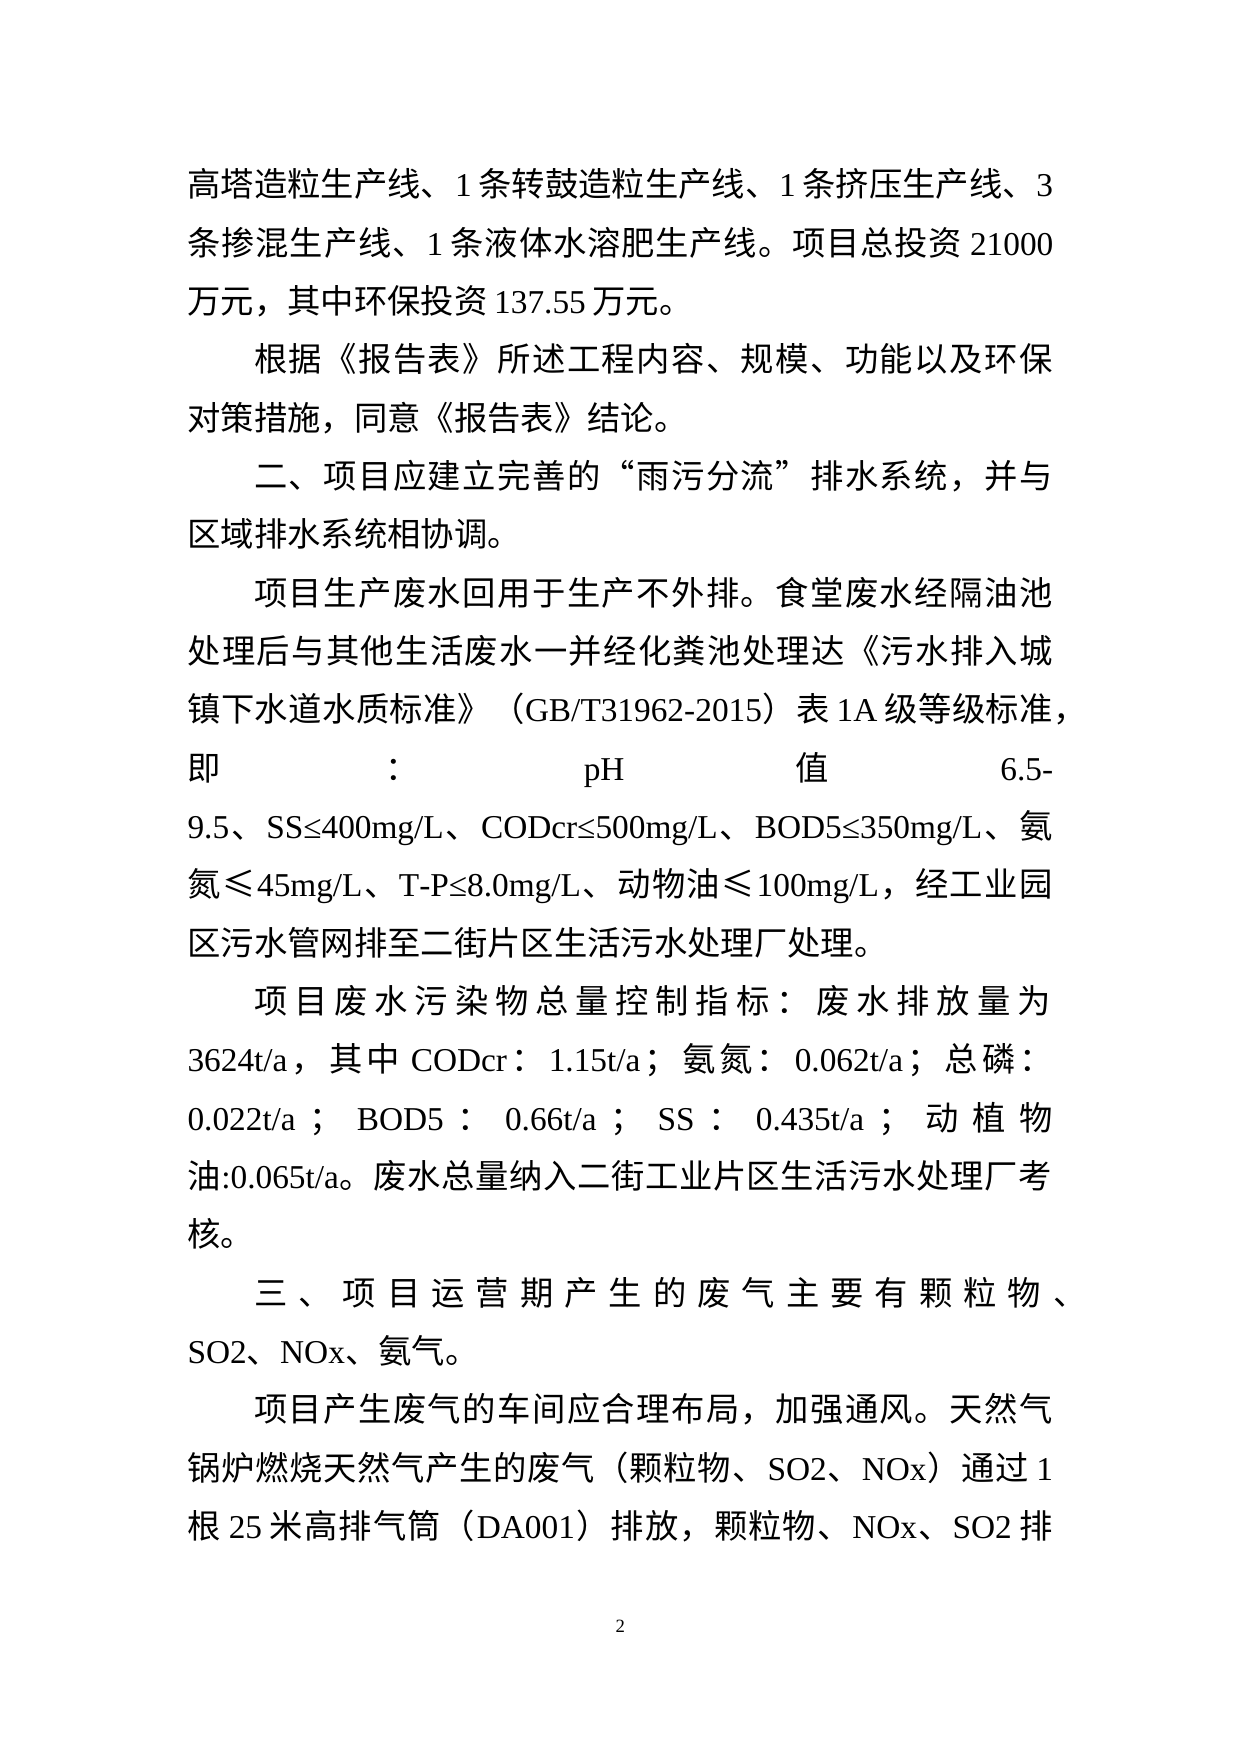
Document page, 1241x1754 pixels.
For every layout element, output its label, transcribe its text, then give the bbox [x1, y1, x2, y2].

text 三、项目运营期产生的废气主要有颗粒物、SO2、NOx、氨气。 [187, 1258, 1053, 1375]
text 二、项目应建立完善的“雨污分流”排水系统，并与区域排水系统相协调。 [187, 442, 1053, 558]
text 项目生产废水回用于生产不外排。食堂废水经隔油池处理后与其他生活废水一并经化粪池处理达《污水排入城镇下水道水质标准》（GB/T31962-2015）表1A级等级标准，即：pH值6.5-9.5、SS≤400mg/L、CODcr≤500mg/L、BOD5≤350mg/L、氨氮≤45mg/L、T-P≤8.0mg/L、动物油≤100mg/L，经工业园区污水管网排至二街片区生活污水处理厂处理。 [187, 558, 1053, 967]
text 根据《报告表》所述工程内容、规模、功能以及环保对策措施，同意《报告表》结论。 [187, 325, 1053, 442]
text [187, 1375, 1053, 1550]
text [187, 150, 1053, 325]
text 项目废水污染物总量控制指标：废水排放量为3624t/a，其中CODcr：1.15t/a；氨氮：0.062t/a；总磷：0.022t/a；BOD5：0.66t/a；SS：0.435t/a；动植物油:0.065t/a。废水总量纳入二街工业片区生活污水处理厂考核。 [187, 967, 1053, 1258]
